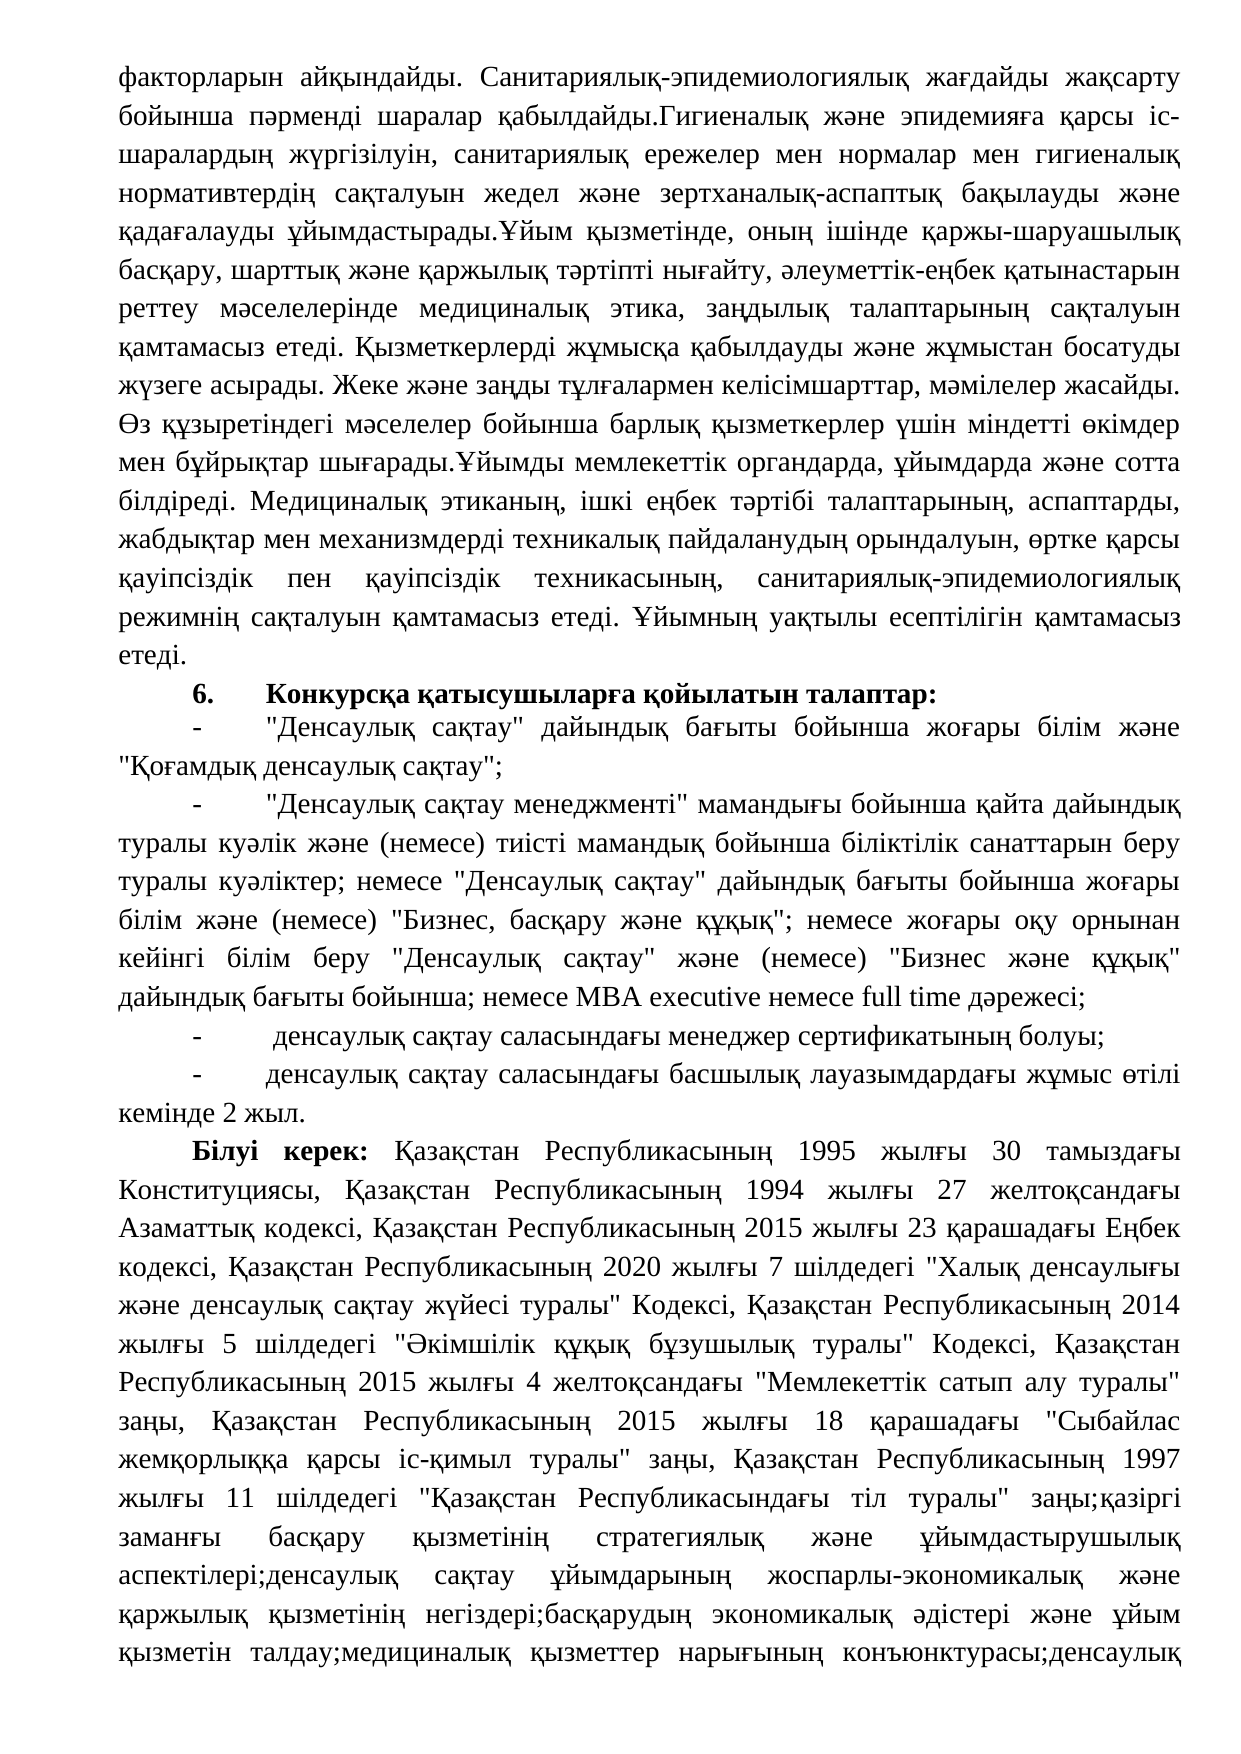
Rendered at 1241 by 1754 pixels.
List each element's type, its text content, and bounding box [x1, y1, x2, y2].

list денсаулық сақтау саласындағы менеджер сертификатының болуы; [118, 1018, 1181, 1051]
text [118, 1133, 1181, 1668]
list Конкурсқа қатысушыларға қойылатын талаптар: [118, 676, 1181, 709]
list "Денсаулық сақтау" дайындық бағыты бойынша жоғары білім және "Қоғамдық денсаулық сақтау"; [118, 709, 1181, 781]
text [118, 59, 1181, 671]
list денсаулық сақтау саласындағы басшылық лауазымдардағы жұмыс өтілі кемінде 2 жыл. [118, 1056, 1181, 1128]
list "Денсаулық сақтау менеджменті" мамандығы бойынша қайта дайындық туралы куәлік және (немесе) тиісті мамандық бойынша біліктілік санаттарын беру туралы куәліктер; немесе "Денсаулық сақтау" дайындық бағыты бойынша жоғары білім және (немесе) "Бизнес, басқару және құқық"; немесе жоғары оқу орнынан кейінгі білім беру "Денсаулық сақтау" және (немесе) "Бизнес және құқық" дайындық бағыты бойынша; немесе МВА executive немесе full time дәрежесі; [118, 786, 1181, 1013]
